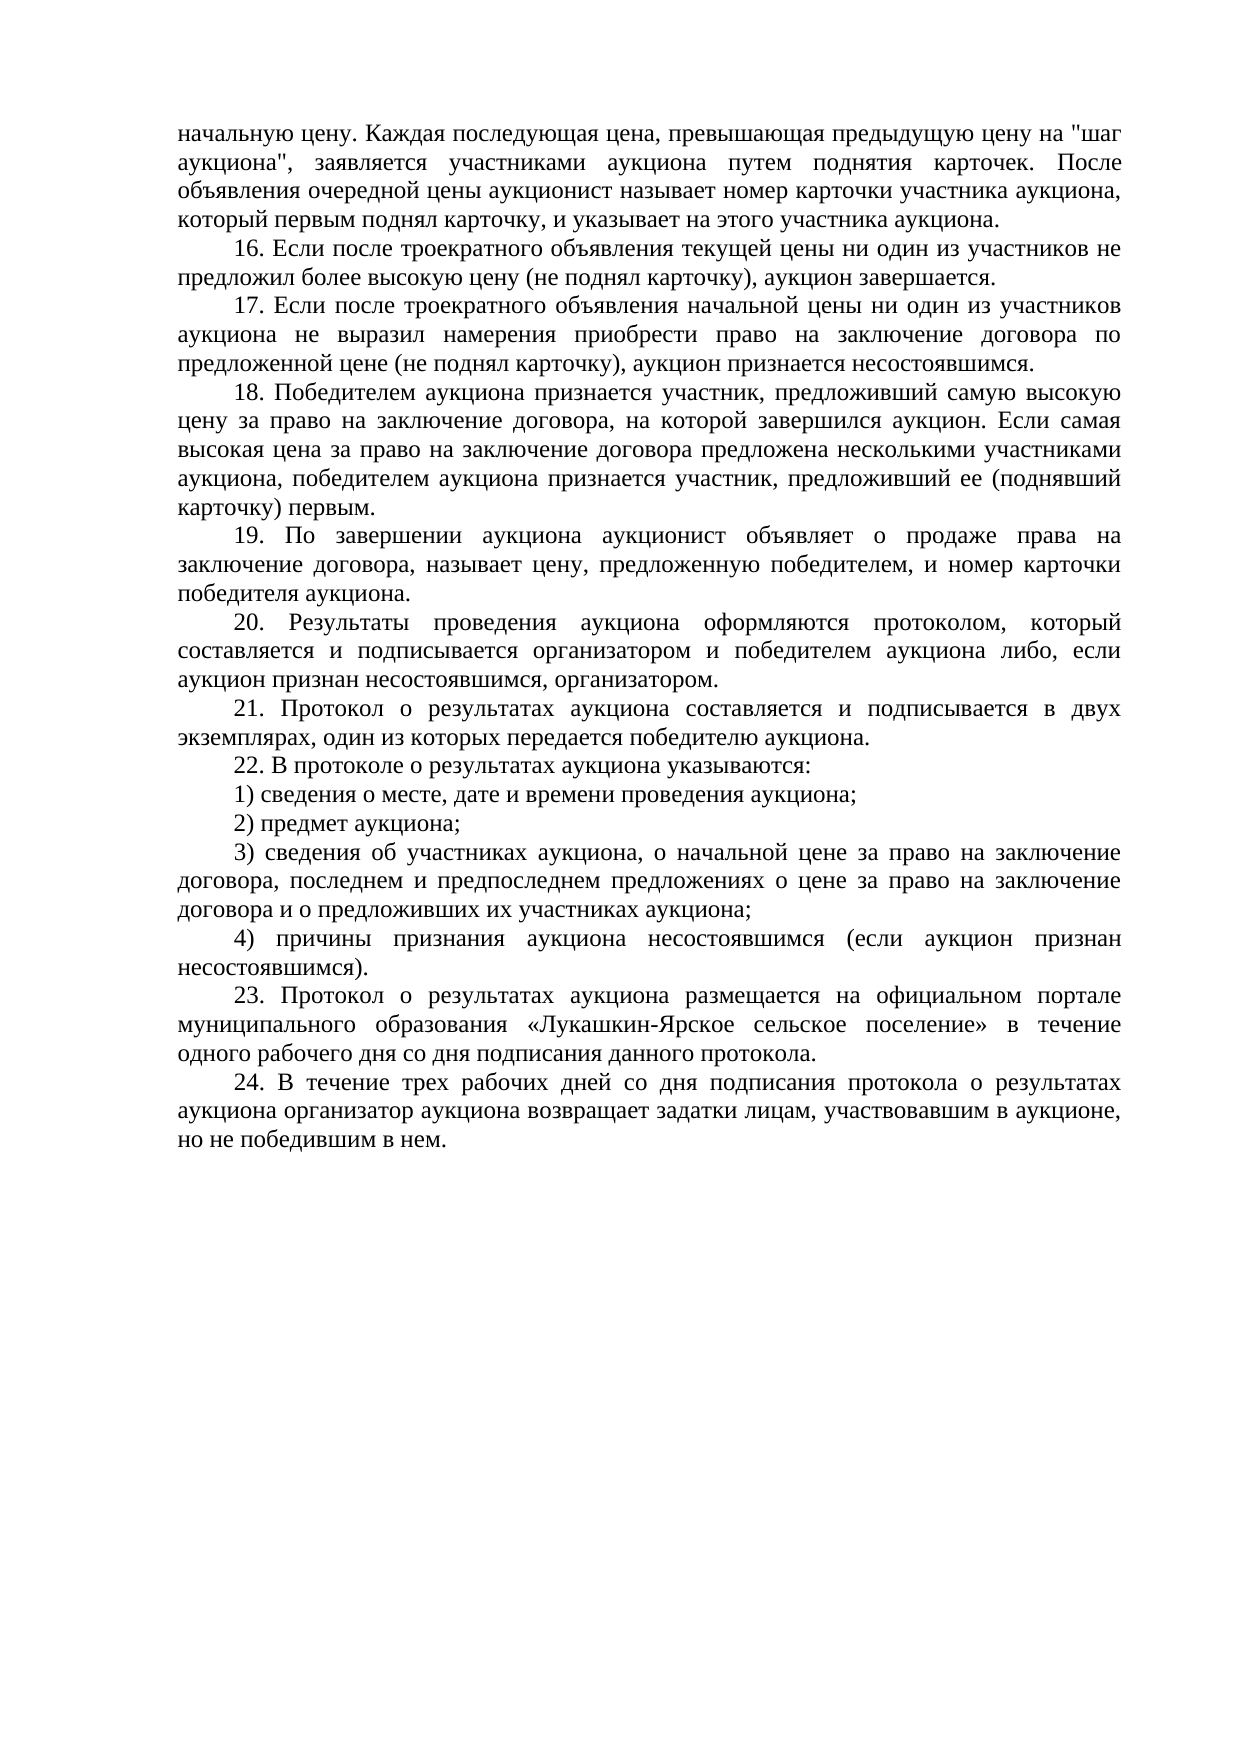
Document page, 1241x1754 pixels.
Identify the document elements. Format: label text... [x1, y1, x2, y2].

text 19. По завершении аукциона аукционист объявляет о продаже права на заключение договора, называет цену, предложенную победителем, и номер карточки победителя аукциона. [177, 521, 1122, 607]
text 3) сведения об участниках аукциона, о начальной цене за право на заключение договора, последнем и предпоследнем предложениях о цене за право на заключение договора и о предложивших их участниках аукциона; [177, 837, 1122, 923]
text 22. В протоколе о результатах аукциона указываются: [177, 751, 1122, 779]
text 4) причины признания аукциона несостоявшимся (если аукцион признан несостоявшимся). [177, 923, 1122, 981]
text 20. Результаты проведения аукциона оформляются протоколом, который составляется и подписывается организатором и победителем аукциона либо, если аукцион признан несостоявшимся, организатором. [177, 607, 1122, 693]
text 16. Если после троекратного объявления текущей цены ни один из участников не предложил более высокую цену (не поднял карточку), аукцион завершается. [177, 233, 1122, 291]
text 21. Протокол о результатах аукциона составляется и подписывается в двух экземплярах, один из которых передается победителю аукциона. [177, 693, 1122, 751]
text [177, 118, 1122, 233]
text 18. Победителем аукциона признается участник, предложивший самую высокую цену за право на заключение договора, на которой завершился аукцион. Если самая высокая цена за право на заключение договора предложена несколькими участниками аукциона, победителем аукциона признается участник, предложивший ее (поднявший карточку) первым. [177, 377, 1122, 521]
text 17. Если после троекратного объявления начальной цены ни один из участников аукциона не выразил намерения приобрести право на заключение договора по предложенной цене (не поднял карточку), аукцион признается несостоявшимся. [177, 291, 1122, 377]
text 1) сведения о месте, дате и времени проведения аукциона; [177, 779, 1122, 808]
text 2) предмет аукциона; [177, 808, 1122, 837]
text 24. В течение трех рабочих дней со дня подписания протокола о результатах аукциона организатор аукциона возвращает задатки лицам, участвовавшим в аукционе, но не победившим в нем. [177, 1067, 1122, 1153]
text 23. Протокол о результатах аукциона размещается на официальном портале муниципального образования «Лукашкин-Ярское сельское поселение» в течение одного рабочего дня со дня подписания данного протокола. [177, 981, 1122, 1067]
